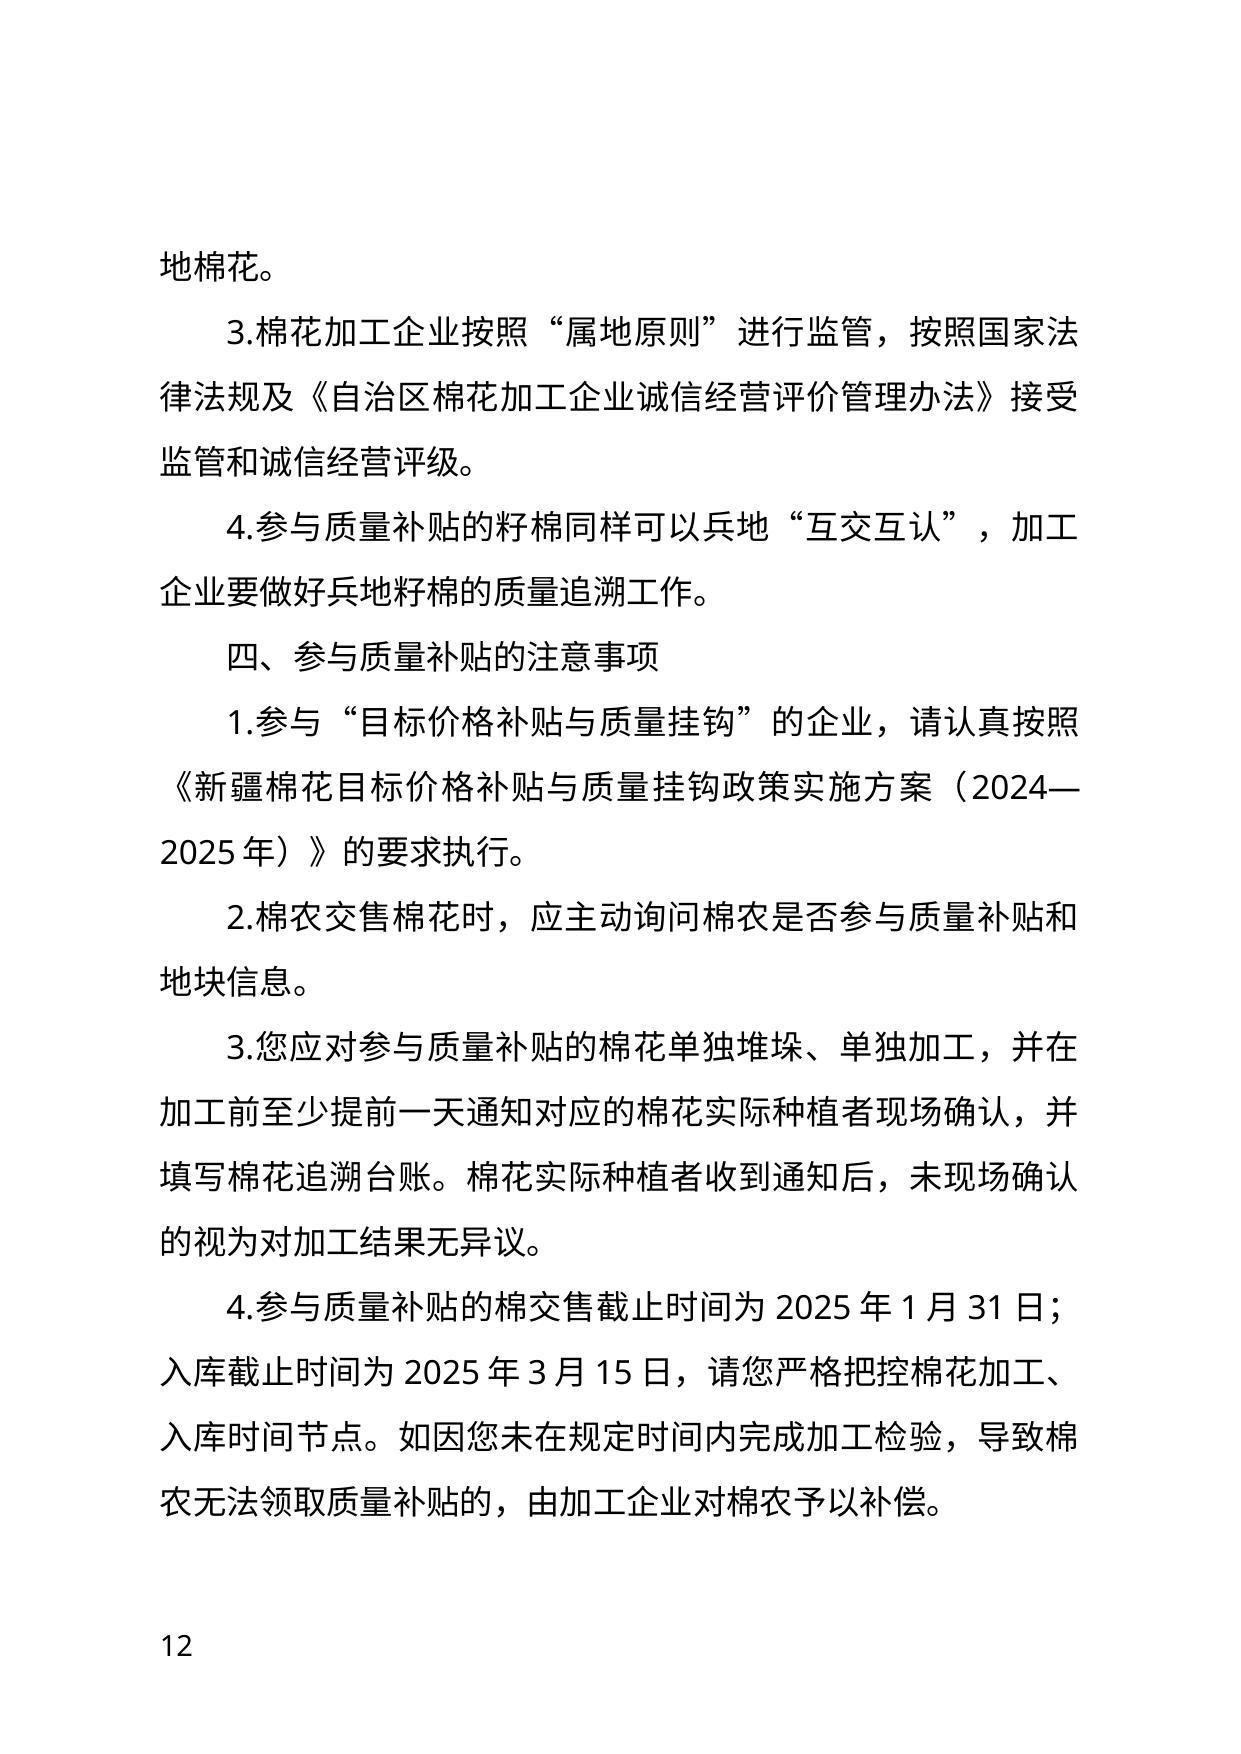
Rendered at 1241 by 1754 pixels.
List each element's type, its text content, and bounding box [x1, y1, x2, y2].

text 1.参与“目标价格补贴与质量挂钩”的企业，请认真按照《新疆棉花目标价格补贴与质量挂钩政策实施方案（2024—2025年）》的要求执行。 [159, 688, 1081, 883]
text 3.棉花加工企业按照“属地原则”进行监管，按照国家法律法规及《自治区棉花加工企业诚信经营评价管理办法》接受监管和诚信经营评级。 [159, 298, 1081, 493]
text 四、参与质量补贴的注意事项 [159, 623, 1081, 688]
text 2.棉农交售棉花时，应主动询问棉农是否参与质量补贴和地块信息。 [159, 883, 1081, 1013]
text 4.参与质量补贴的籽棉同样可以兵地“互交互认”，加工企业要做好兵地籽棉的质量追溯工作。 [159, 493, 1081, 623]
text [159, 233, 1081, 298]
text 3.您应对参与质量补贴的棉花单独堆垛、单独加工，并在加工前至少提前一天通知对应的棉花实际种植者现场确认，并填写棉花追溯台账。棉花实际种植者收到通知后，未现场确认的视为对加工结果无异议。 [159, 1013, 1081, 1273]
text 4.参与质量补贴的棉交售截止时间为2025年1月31日；入库截止时间为2025年3月15日，请您严格把控棉花加工、入库时间节点。如因您未在规定时间内完成加工检验，导致棉农无法领取质量补贴的，由加工企业对棉农予以补偿。 [159, 1273, 1081, 1533]
